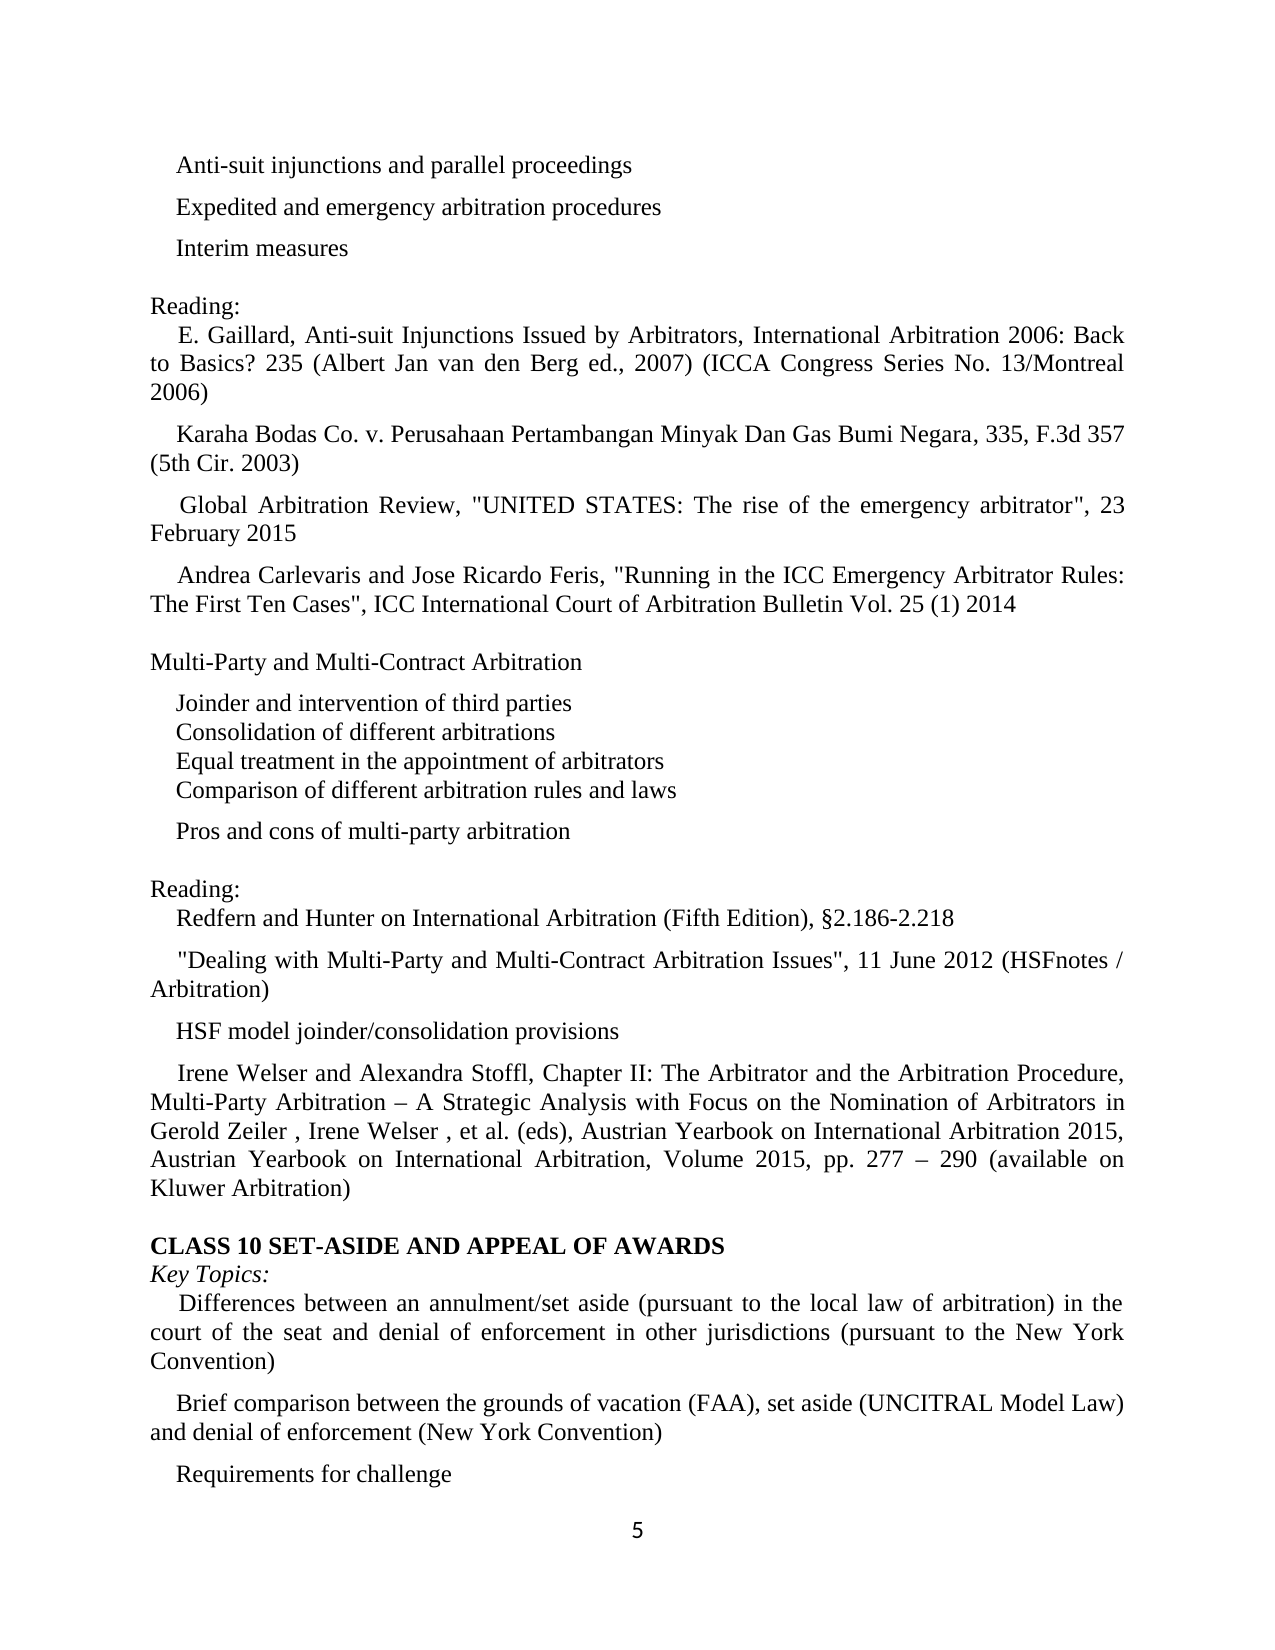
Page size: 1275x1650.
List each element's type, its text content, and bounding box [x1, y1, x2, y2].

text Reading: [150, 874, 1125, 903]
text  HSF model joinder/consolidation provisions [150, 1016, 1125, 1045]
text  Equal treatment in the appointment of arbitrators [150, 746, 1125, 775]
text  Consolidation of different arbitrations [150, 717, 1125, 746]
text  Requirements for challenge [150, 1459, 1125, 1487]
text  Differences between an annulment/set aside (pursuant to the local law of arbitration) in the court of the seat and denial of enforcement in other jurisdictions (pursuant to the New York Convention) [150, 1288, 1125, 1374]
text Multi-Party and Multi-Contract Arbitration [150, 647, 1125, 675]
text  Comparison of different arbitration rules and laws [150, 775, 1125, 803]
text  Joinder and intervention of third parties [150, 688, 1125, 717]
text  Interim measures [150, 233, 1125, 262]
text CLASS 10 SET-ASIDE AND APPEAL OF AWARDS [150, 1231, 1125, 1259]
text  Pros and cons of multi-party arbitration [150, 816, 1125, 845]
text Key Topics: [150, 1259, 1125, 1288]
text  "Dealing with Multi-Party and Multi-Contract Arbitration Issues", 11 June 2012 (HSFnotes / Arbitration) [150, 945, 1125, 1002]
text  Irene Welser and Alexandra Stoffl, Chapter II: The Arbitrator and the Arbitration Procedure, Multi-Party Arbitration – A Strategic Analysis with Focus on the Nomination of Arbitrators in Gerold Zeiler , Irene Welser , et al. (eds), Austrian Yearbook on International Arbitration 2015, Austrian Yearbook on International Arbitration, Volume 2015, pp. 277 – 290 (available on Kluwer Arbitration) [150, 1058, 1125, 1202]
text  Anti-suit injunctions and parallel proceedings [150, 150, 1125, 179]
text Reading: [150, 291, 1125, 320]
text  Andrea Carlevaris and Jose Ricardo Feris, "Running in the ICC Emergency Arbitrator Rules: The First Ten Cases", ICC International Court of Arbitration Bulletin Vol. 25 (1) 2014 [150, 560, 1125, 618]
text  Redfern and Hunter on International Arbitration (Fifth Edition), §2.186-2.218 [150, 903, 1125, 931]
text  Brief comparison between the grounds of vacation (FAA), set aside (UNCITRAL Model Law) and denial of enforcement (New York Convention) [150, 1388, 1125, 1445]
text  E. Gaillard, Anti-suit Injunctions Issued by Arbitrators, International Arbitration 2006: Back to Basics? 235 (Albert Jan van den Berg ed., 2007) (ICCA Congress Series No. 13/Montreal 2006) [150, 320, 1125, 406]
text  Expedited and emergency arbitration procedures [150, 192, 1125, 221]
text  Karaha Bodas Co. v. Perusahaan Pertambangan Minyak Dan Gas Bumi Negara, 335, F.3d 357 (5th Cir. 2003) [150, 419, 1125, 477]
text  Global Arbitration Review, "UNITED STATES: The rise of the emergency arbitrator", 23 February 2015 [150, 490, 1125, 547]
